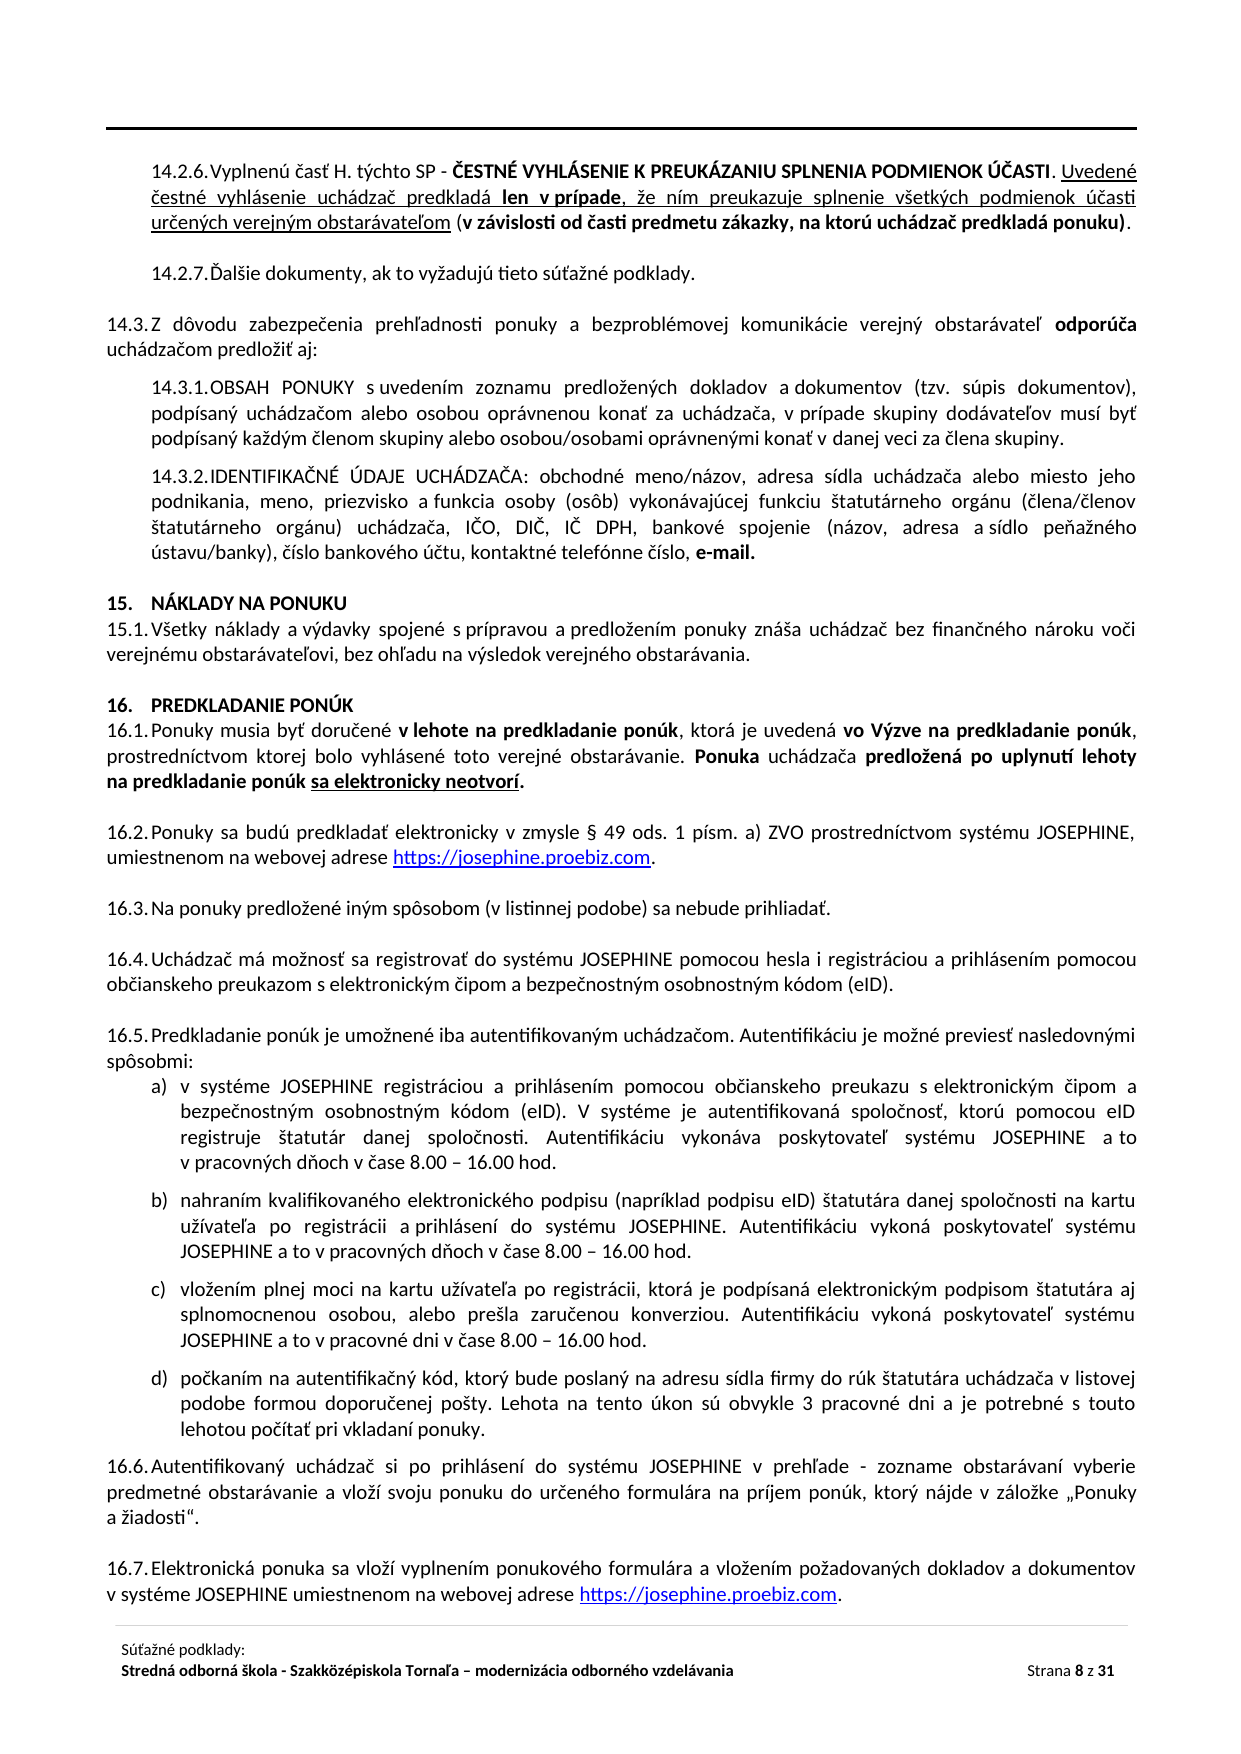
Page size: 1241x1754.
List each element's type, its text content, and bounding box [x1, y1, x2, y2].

list Ďalšie dokumenty, ak to vyžadujú tieto súťažné podklady. [151, 260, 1137, 286]
text a) v systéme JOSEPHINE registráciou a prihlásením pomocou občianskeho preukazu s elektronickým čipom a bezpečnostným osobnostným kódom (eID). V systéme je autentifikovaná spoločnosť, ktorú pomocou eID registruje štatutár danej spoločnosti. Autentifikáciu vykonáva poskytovateľ systému JOSEPHINE a to v pracovných dňoch v čase 8.00 – 16.00 hod. [151, 1073, 1137, 1175]
list Elektronická ponuka sa vloží vyplnením ponukového formulára a vložením požadovaných dokladov a dokumentov v systéme JOSEPHINE umiestnenom na webovej adrese https://josephine.proebiz.com. [106, 1555, 1137, 1606]
list Z dôvodu zabezpečenia prehľadnosti ponuky a bezproblémovej komunikácie verejný obstarávateľ odporúča uchádzačom predložiť aj: [106, 311, 1137, 362]
list Ponuky musia byť doručené v lehote na predkladanie ponúk, ktorá je uvedená vo Výzve na predkladanie ponúk, prostredníctvom ktorej bolo vyhlásené toto verejné obstarávanie. Ponuka uchádzača predložená po uplynutí lehoty na predkladanie ponúk sa elektronicky neotvorí. [106, 717, 1137, 794]
list identifikačné údaje uchádzača: obchodné meno/názov, adresa sídla uchádzača alebo miesto jeho podnikania, meno, priezvisko a funkcia osoby (osôb) vykonávajúcej funkciu štatutárneho orgánu (člena/členov štatutárneho orgánu) uchádzača, IČO, DIČ, IČ DPH, bankové spojenie (názov, adresa a sídlo peňažného ústavu/banky), číslo bankového účtu, kontaktné telefónne číslo, e-mail. [151, 463, 1137, 565]
list Uchádzač má možnosť sa registrovať do systému JOSEPHINE pomocou hesla i registráciou a prihlásením pomocou občianskeho preukazom s elektronickým čipom a bezpečnostným osobnostným kódom (eID). [106, 946, 1137, 997]
list obsah ponuky s uvedením zoznamu predložených dokladov a dokumentov (tzv. súpis dokumentov), podpísaný uchádzačom alebo osobou oprávnenou konať za uchádzača, v prípade skupiny dodávateľov musí byť podpísaný každým členom skupiny alebo osobou/osobami oprávnenými konať v danej veci za člena skupiny. [151, 374, 1137, 451]
list Ponuky sa budú predkladať elektronicky v zmysle § 49 ods. 1 písm. a) ZVO prostredníctvom systému JOSEPHINE, umiestnenom na webovej adrese https://josephine.proebiz.com. [106, 819, 1137, 870]
text b) nahraním kvalifikovaného elektronického podpisu (napríklad podpisu eID) štatutára danej spoločnosti na kartu užívateľa po registrácii a prihlásení do systému JOSEPHINE. Autentifikáciu vykoná poskytovateľ systému JOSEPHINE a to v pracovných dňoch v čase 8.00 – 16.00 hod. [151, 1187, 1137, 1264]
text d) počkaním na autentifikačný kód, ktorý bude poslaný na adresu sídla firmy do rúk štatutára uchádzača v listovej podobe formou doporučenej pošty. Lehota na tento úkon sú obvykle 3 pracovné dni a je potrebné s touto lehotou počítať pri vkladaní ponuky. [151, 1365, 1137, 1441]
list Všetky náklady a výdavky spojené s prípravou a predložením ponuky znáša uchádzač bez finančného nároku voči verejnému obstarávateľovi, bez ohľadu na výsledok verejného obstarávania. [106, 616, 1137, 667]
list Predkladanie ponúk je umožnené iba autentifikovaným uchádzačom. Autentifikáciu je možné previesť nasledovnými spôsobmi: [106, 1022, 1137, 1073]
list Autentifikovaný uchádzač si po prihlásení do systému JOSEPHINE v prehľade - zozname obstarávaní vyberie predmetné obstarávanie a vloží svoju ponuku do určeného formulára na príjem ponúk, ktorý nájde v záložke „Ponuky a žiadosti“. [106, 1454, 1137, 1530]
list PREDKLADANIE PONÚK [106, 692, 1137, 717]
text c) vložením plnej moci na kartu užívateľa po registrácii, ktorá je podpísaná elektronickým podpisom štatutára aj splnomocnenou osobou, alebo prešla zaručenou konverziou. Autentifikáciu vykoná poskytovateľ systému JOSEPHINE a to v pracovné dni v čase 8.00 – 16.00 hod. [151, 1276, 1137, 1352]
list Na ponuky predložené iným spôsobom (v listinnej podobe) sa nebude prihliadať. [106, 895, 1137, 921]
list Vyplnenú časť H. týchto SP - ČESTNÉ VYHLÁSENIE K PREUKÁZANIU SPLNENIA PODMIENOK ÚČASTI. Uvedené čestné vyhlásenie uchádzač predkladá len v prípade, že ním preukazuje splnenie všetkých podmienok účasti určených verejným obstarávateľom (v závislosti od časti predmetu zákazky, na ktorú uchádzač predkladá ponuku). [151, 159, 1137, 235]
list NÁKLADY NA PONUKU [106, 590, 1137, 616]
